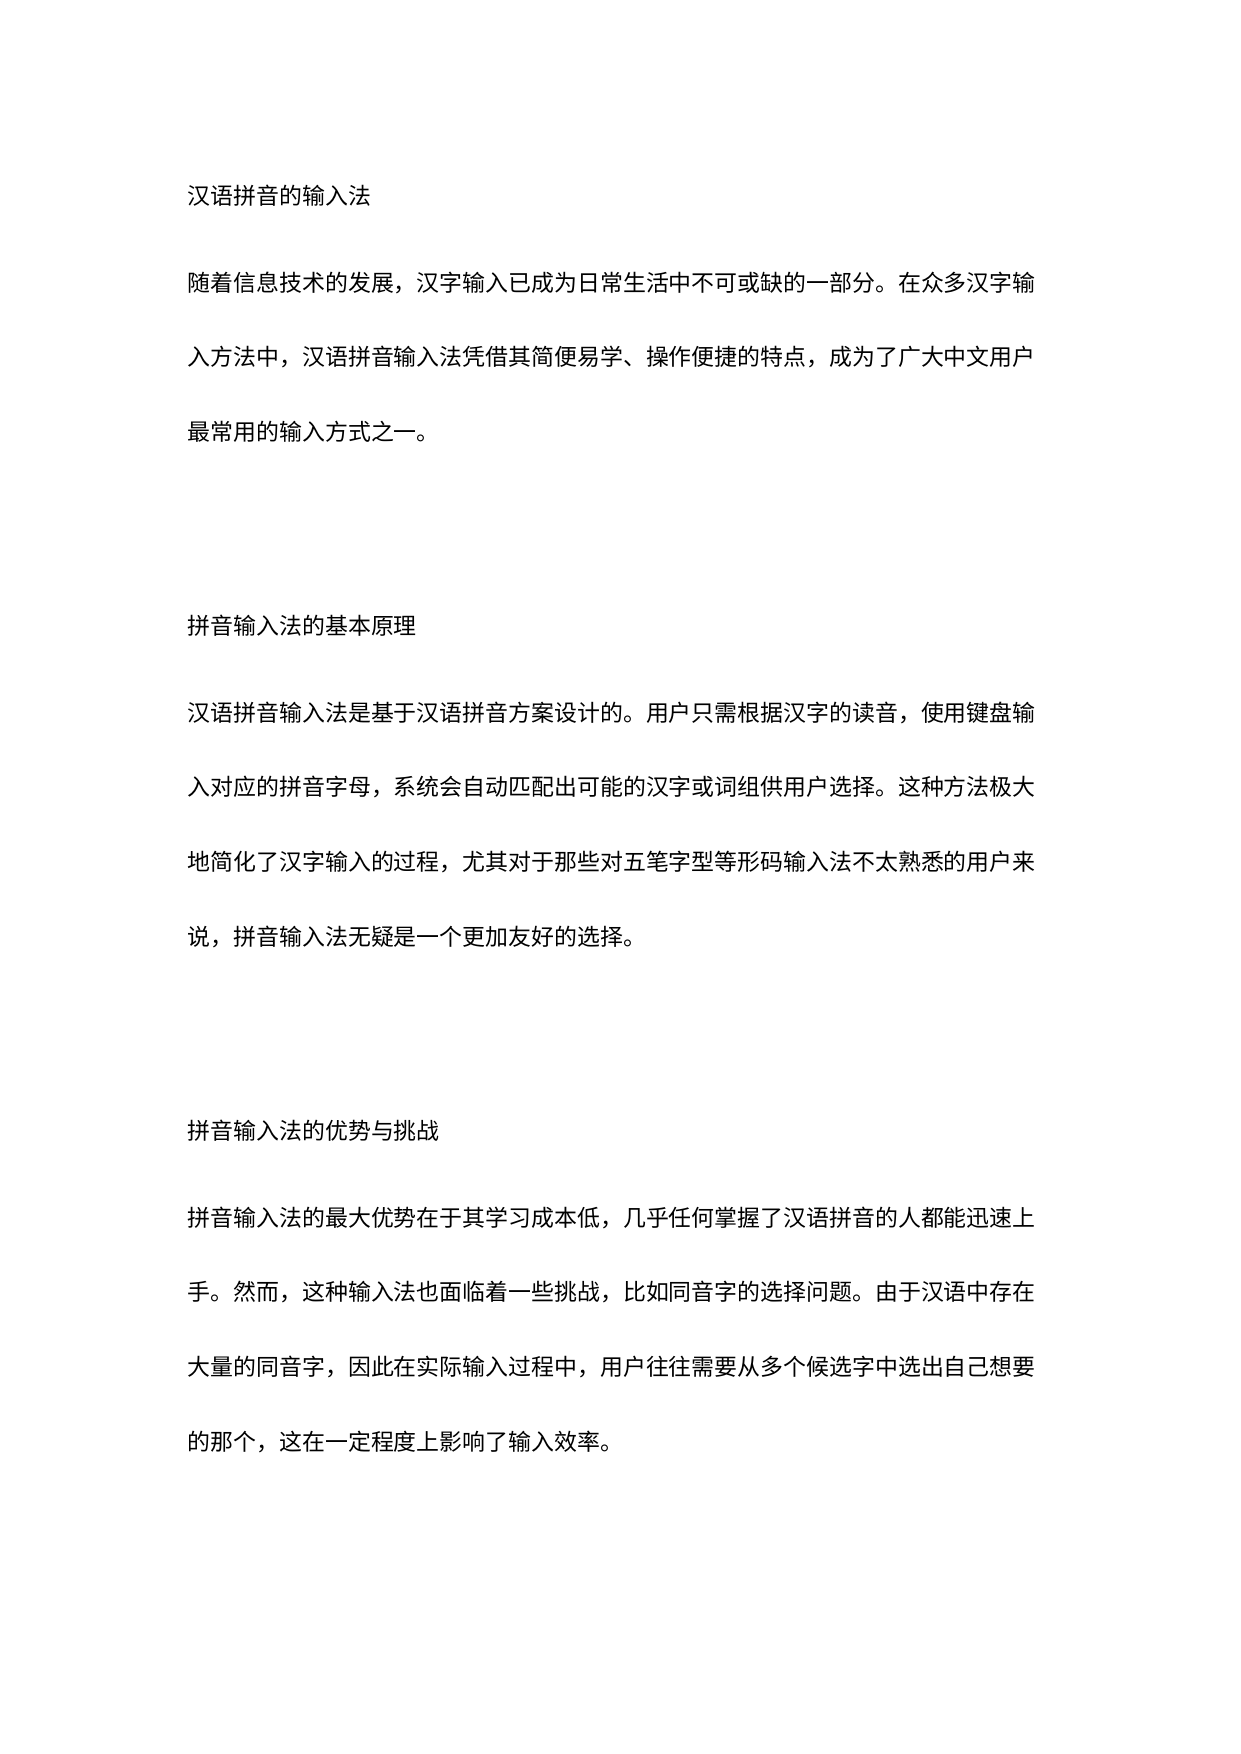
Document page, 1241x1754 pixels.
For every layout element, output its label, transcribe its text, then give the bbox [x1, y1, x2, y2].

text 拼音输入法的优势与挑战 [187, 1097, 1053, 1162]
text 拼音输入法的基本原理 [187, 592, 1053, 657]
text 汉语拼音输入法是基于汉语拼音方案设计的。用户只需根据汉字的读音，使用键盘输入对应的拼音字母，系统会自动匹配出可能的汉字或词组供用户选择。这种方法极大地简化了汉字输入的过程，尤其对于那些对五笔字型等形码输入法不太熟悉的用户来说，拼音输入法无疑是一个更加友好的选择。 [187, 679, 1053, 968]
text 汉语拼音的输入法 [187, 162, 1053, 227]
text 拼音输入法的最大优势在于其学习成本低，几乎任何掌握了汉语拼音的人都能迅速上手。然而，这种输入法也面临着一些挑战，比如同音字的选择问题。由于汉语中存在大量的同音字，因此在实际输入过程中，用户往往需要从多个候选字中选出自己想要的那个，这在一定程度上影响了输入效率。 [187, 1184, 1053, 1473]
text 随着信息技术的发展，汉字输入已成为日常生活中不可或缺的一部分。在众多汉字输入方法中，汉语拼音输入法凭借其简便易学、操作便捷的特点，成为了广大中文用户最常用的输入方式之一。 [187, 248, 1053, 463]
